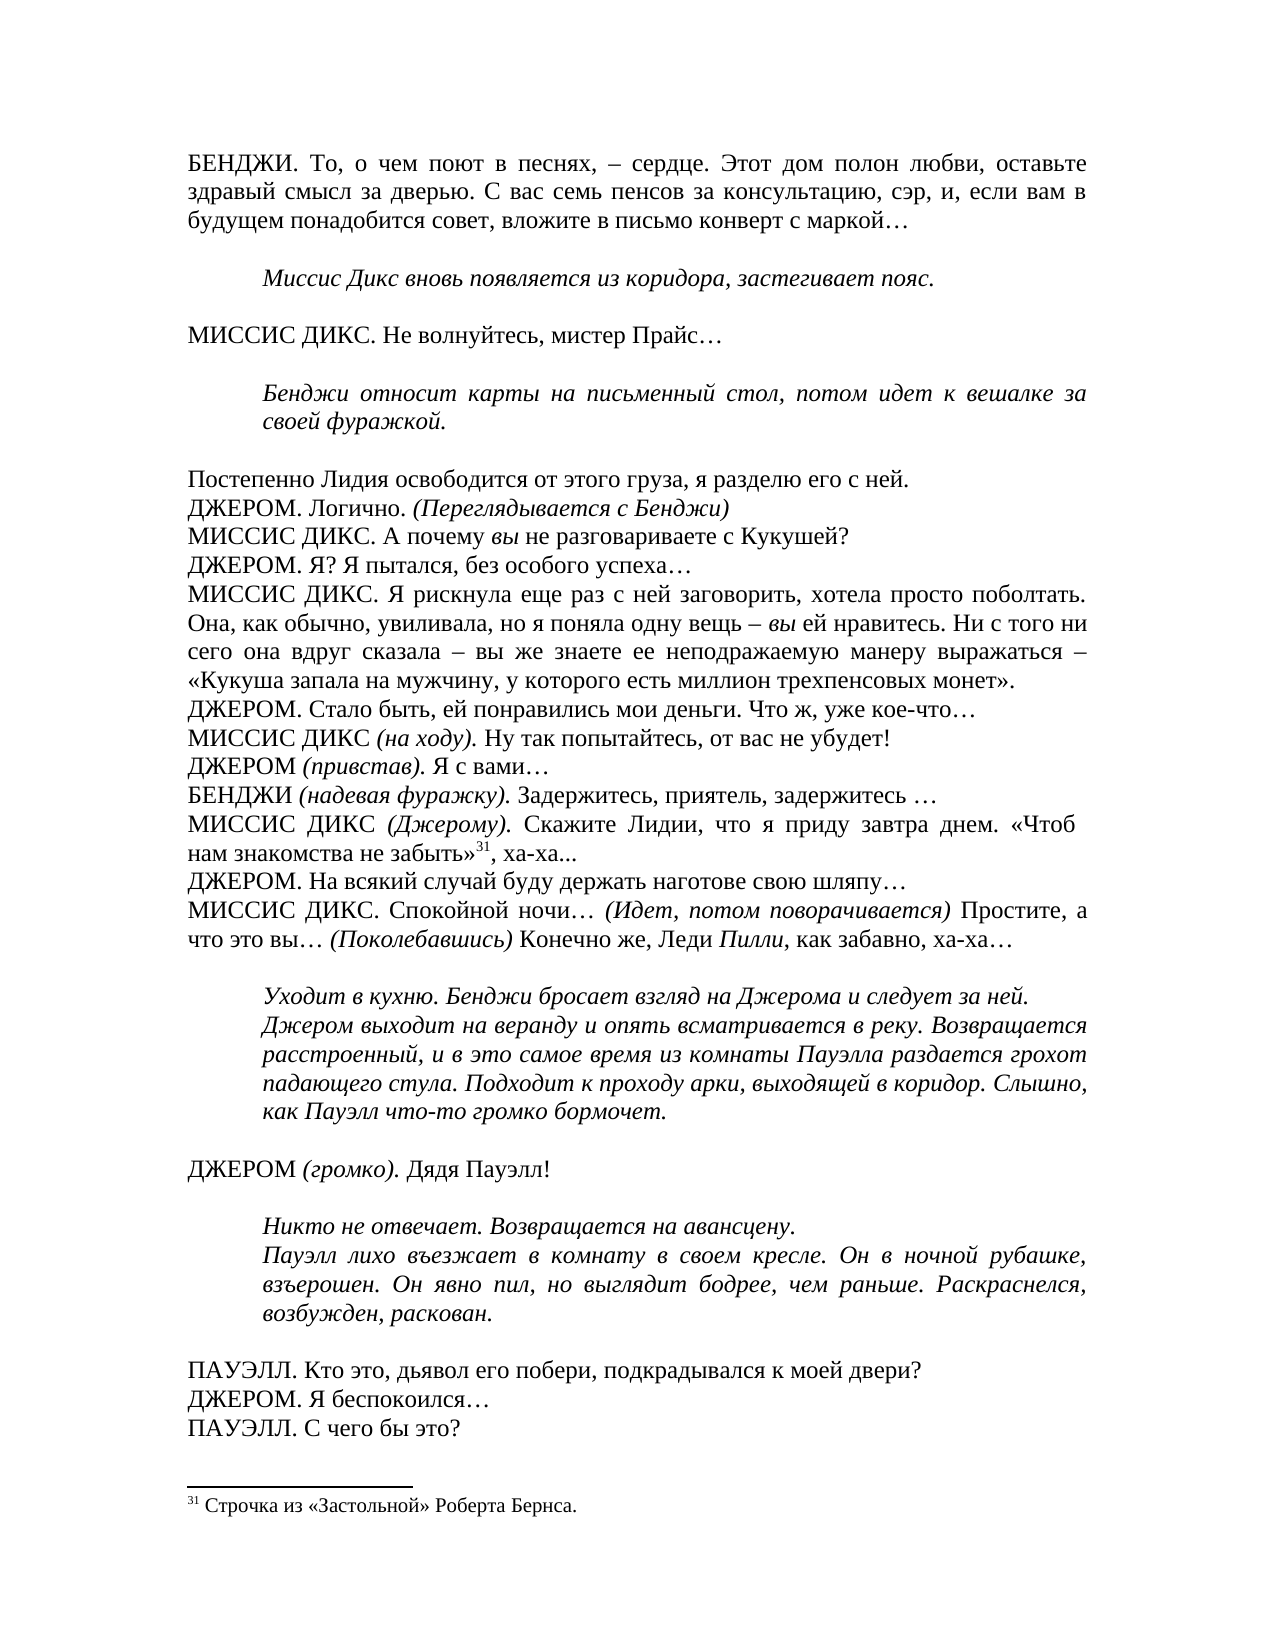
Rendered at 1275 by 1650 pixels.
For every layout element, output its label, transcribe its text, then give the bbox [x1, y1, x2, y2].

text МИССИС ДИКС (на ходу). Ну так попытайтесь, от вас не убудет! [187, 723, 1088, 751]
text ДЖЕРОМ. Логично. (Переглядывается с Бенджи) [187, 493, 1088, 521]
text ПАУЭЛЛ. Кто это, дьявол его побери, подкрадывался к моей двери? [187, 1355, 1088, 1384]
text Уходит в кухню. Бенджи бросает взгляд на Джерома и следует за ней. [187, 981, 1088, 1010]
text ДЖЕРОМ (привстав). Я с вами… [187, 751, 1088, 780]
text Миссис Дикс вновь появляется из коридора, застегивает пояс. [187, 263, 1088, 291]
text МИССИС ДИКС. А почему вы не разговариваете с Кукушей? [187, 521, 1088, 550]
text ПАУЭЛЛ. С чего бы это? [187, 1413, 1088, 1441]
text Бенджи относит карты на письменный стол, потом идет к вешалке за своей фуражкой. [262, 378, 1088, 435]
text МИССИС ДИКС. Я рискнула еще раз с ней заговорить, хотела просто поболтать. Она, как обычно, увиливала, но я поняла одну вещь – вы ей нравитесь. Ни с того ни сего она вдруг сказала – вы же знаете ее неподражаемую манеру выражаться – «Кукуша запала на мужчину, у которого есть миллион трехпенсовых монет». [187, 579, 1088, 694]
text Пауэлл лихо въезжает в комнату в своем кресле. Он в ночной рубашке, взъерошен. Он явно пил, но выглядит бодрее, чем раньше. Раскраснелся, возбужден, раскован. [262, 1240, 1088, 1326]
text БЕНДЖИ. То, о чем поют в песнях, – сердце. Этот дом полон любви, оставьте здравый смысл за дверью. С вас семь пенсов за консультацию, сэр, и, если вам в будущем понадобится совет, вложите в письмо конверт с маркой… [187, 148, 1088, 234]
text Постепенно Лидия освободится от этого груза, я разделю его с ней. [187, 464, 1088, 493]
text ДЖЕРОМ (громко). Дядя Пауэлл! [187, 1154, 1088, 1183]
text ДЖЕРОМ. Я беспокоился… [187, 1384, 1088, 1413]
text БЕНДЖИ (надевая фуражку). Задержитесь, приятель, задержитесь … [187, 780, 1088, 809]
text Джером выходит на веранду и опять всматривается в реку. Возвращается расстроенный, и в это самое время из комнаты Пауэлла раздается грохот падающего стула. Подходит к проходу арки, выходящей в коридор. Слышно, как Пауэлл что-то громко бормочет. [262, 1010, 1088, 1125]
text ДЖЕРОМ. Стало быть, ей понравились мои деньги. Что ж, уже кое-что… [187, 694, 1088, 723]
text МИССИС ДИКС (Джерому). Скажите Лидии, что я приду завтра днем. «Чтоб нам знакомства не забыть», ха-ха... [187, 809, 1088, 866]
text ДЖЕРОМ. Я? Я пытался, без особого успеха… [187, 550, 1088, 579]
text Никто не отвечает. Возвращается на авансцену. [187, 1211, 1088, 1240]
text МИССИС ДИКС. Спокойной ночи… (Идет, потом поворачивается) Простите, а что это вы… (Поколебавшись) Конечно же, Леди Пилли, как забавно, ха-ха… [187, 895, 1088, 953]
text МИССИС ДИКС. Не волнуйтесь, мистер Прайс… [187, 320, 1088, 349]
text ДЖЕРОМ. На всякий случай буду держать наготове свою шляпу… [187, 866, 1088, 895]
